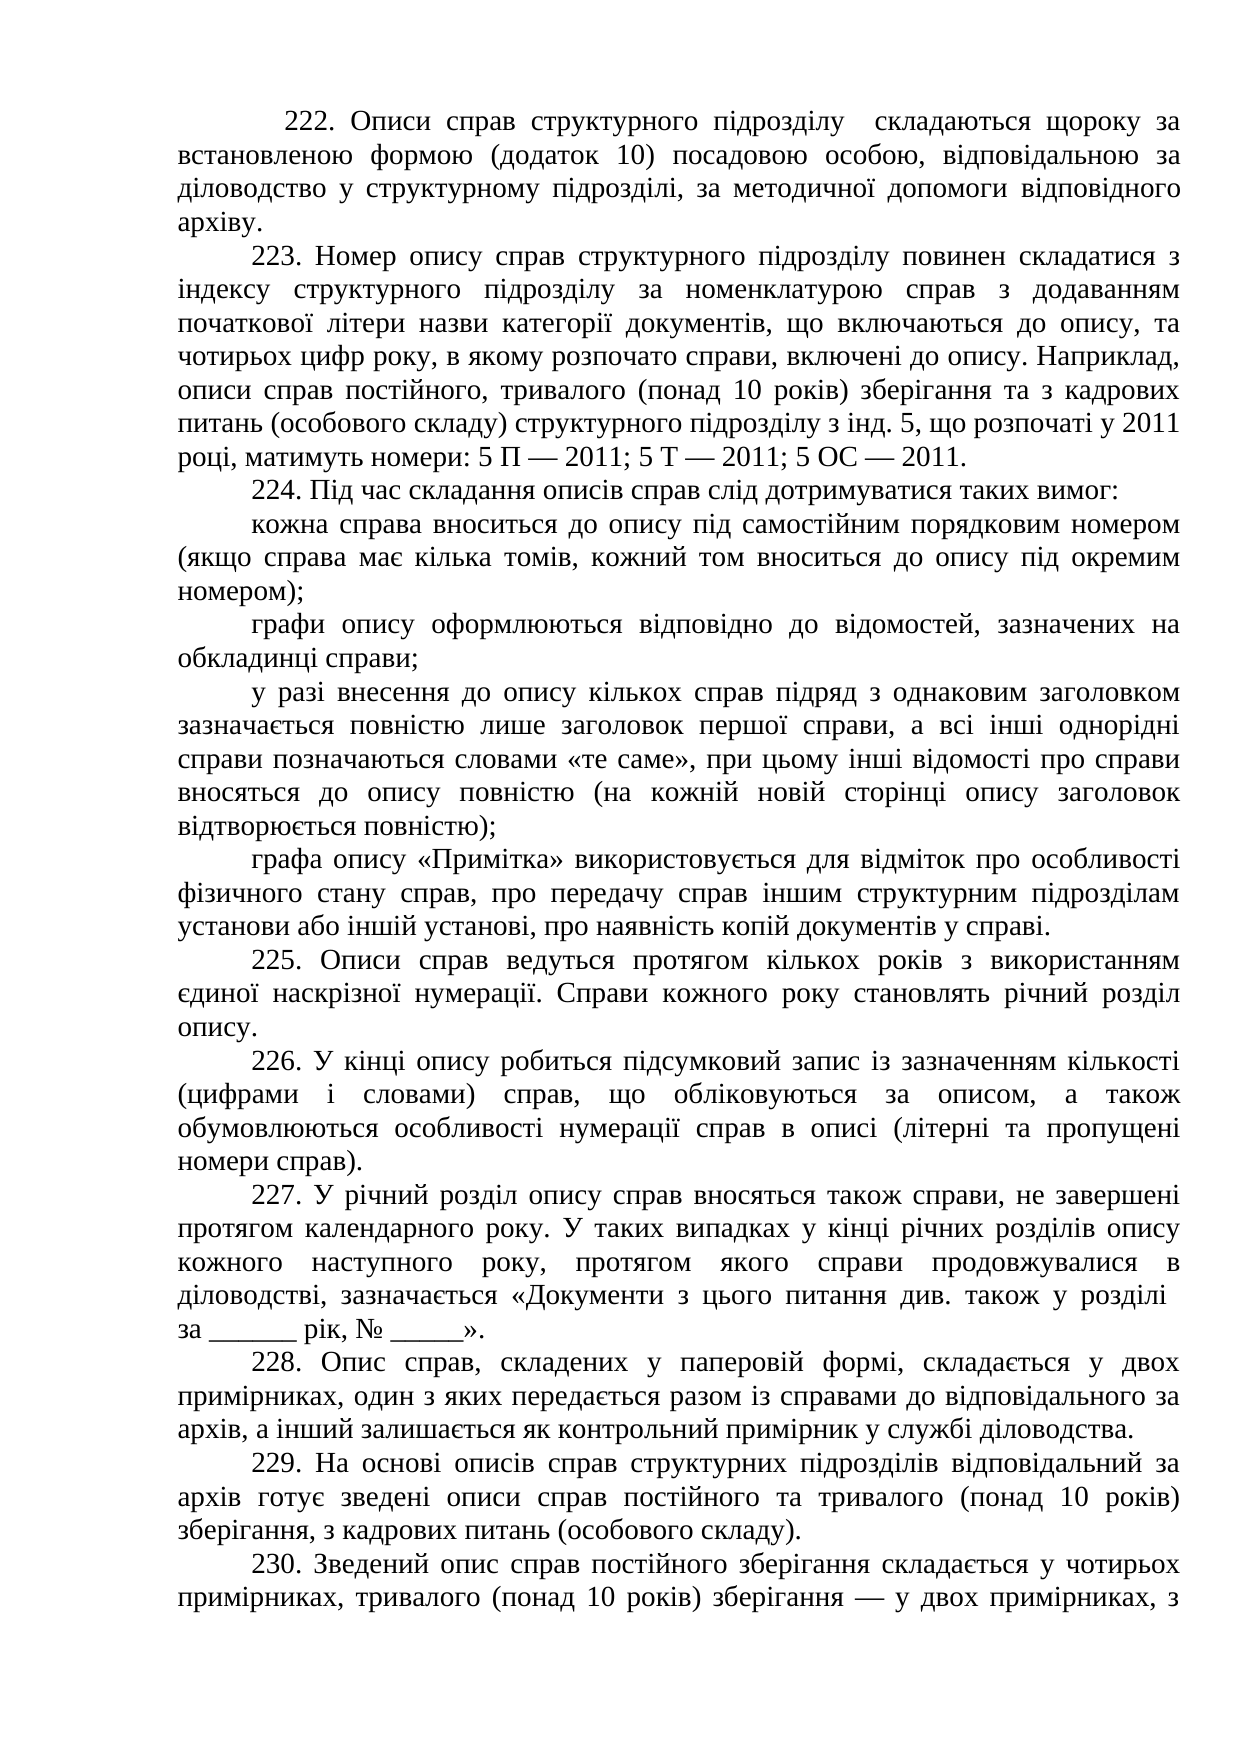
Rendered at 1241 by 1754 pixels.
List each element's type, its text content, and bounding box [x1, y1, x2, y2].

text 223. Номер опису справ структурного підрозділу повинен складатися з індексу структурного підрозділу за номенклатурою справ з додаванням початкової літери назви категорії документів, що включаються до опису, та чотирьох цифр року, в якому розпочато справи, включені до опису. Наприклад, описи справ постійного, тривалого (понад 10 років) зберігання та з кадрових питань (особового складу) структурного підрозділу з інд. 5, що розпочаті у 2011 році, матимуть номери: 5 П — 2011; 5 Т — 2011; 5 ОС — 2011. [177, 238, 1181, 472]
text у разі внесення до опису кількох справ підряд з однаковим заголовком зазначається повністю лише заголовок першої справи, а всі інші однорідні справи позначаються словами «те саме», при цьому інші відомості про справи вносяться до опису повністю (на кожній новій сторінці опису заголовок відтворюється повністю); [177, 674, 1181, 841]
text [177, 1546, 1181, 1613]
text графа опису «Примітка» використовується для відміток про особливості фізичного стану справ, про передачу справ іншим структурним підрозділам установи або іншій установі, про наявність копій документів у справі. [177, 841, 1181, 942]
text 228. Опис справ, складених у паперовій формі, складається у двох примірниках, один з яких передається разом із справами до відповідального за архів, а інший залишається як контрольний примірник у службі діловодства. [177, 1344, 1181, 1445]
text кожна справа вноситься до опису під самостійним порядковим номером (якщо справа має кілька томів, кожний том вноситься до опису під окремим номером); [177, 506, 1181, 607]
text 224. Під час складання описів справ слід дотримуватися таких вимог: [177, 472, 1181, 506]
text 222. Описи справ структурного підрозділу складаються щороку за встановленою формою (додаток 10) посадовою особою, відповідальною за діловодство у структурному підрозділі, за методичної допомоги відповідного архіву. [177, 103, 1181, 238]
text 227. У річний розділ опису справ вносяться також справи, не завершені протягом календарного року. У таких випадках у кінці річних розділів опису кожного наступного року, протягом якого справи продовжувалися в діловодстві, зазначається «Документи з цього питання див. також у розділі за ______ рік, № _____». [177, 1177, 1181, 1344]
text 225. Описи справ ведуться протягом кількох років з використанням єдиної наскрізної нумерації. Справи кожного року становлять річний розділ опису. [177, 942, 1181, 1043]
text графи опису оформлюються відповідно до відомостей, зазначених на обкладинці справи; [177, 607, 1181, 674]
text 226. У кінці опису робиться підсумковий запис із зазначенням кількості (цифрами і словами) справ, що обліковуються за описом, а також обумовлюються особливості нумерації справ в описі (літерні та пропущені номери справ). [177, 1043, 1181, 1177]
text 229. На основі описів справ структурних підрозділів відповідальний за архів готує зведені описи справ постійного та тривалого (понад 10 років) зберігання, з кадрових питань (особового складу). [177, 1445, 1181, 1546]
